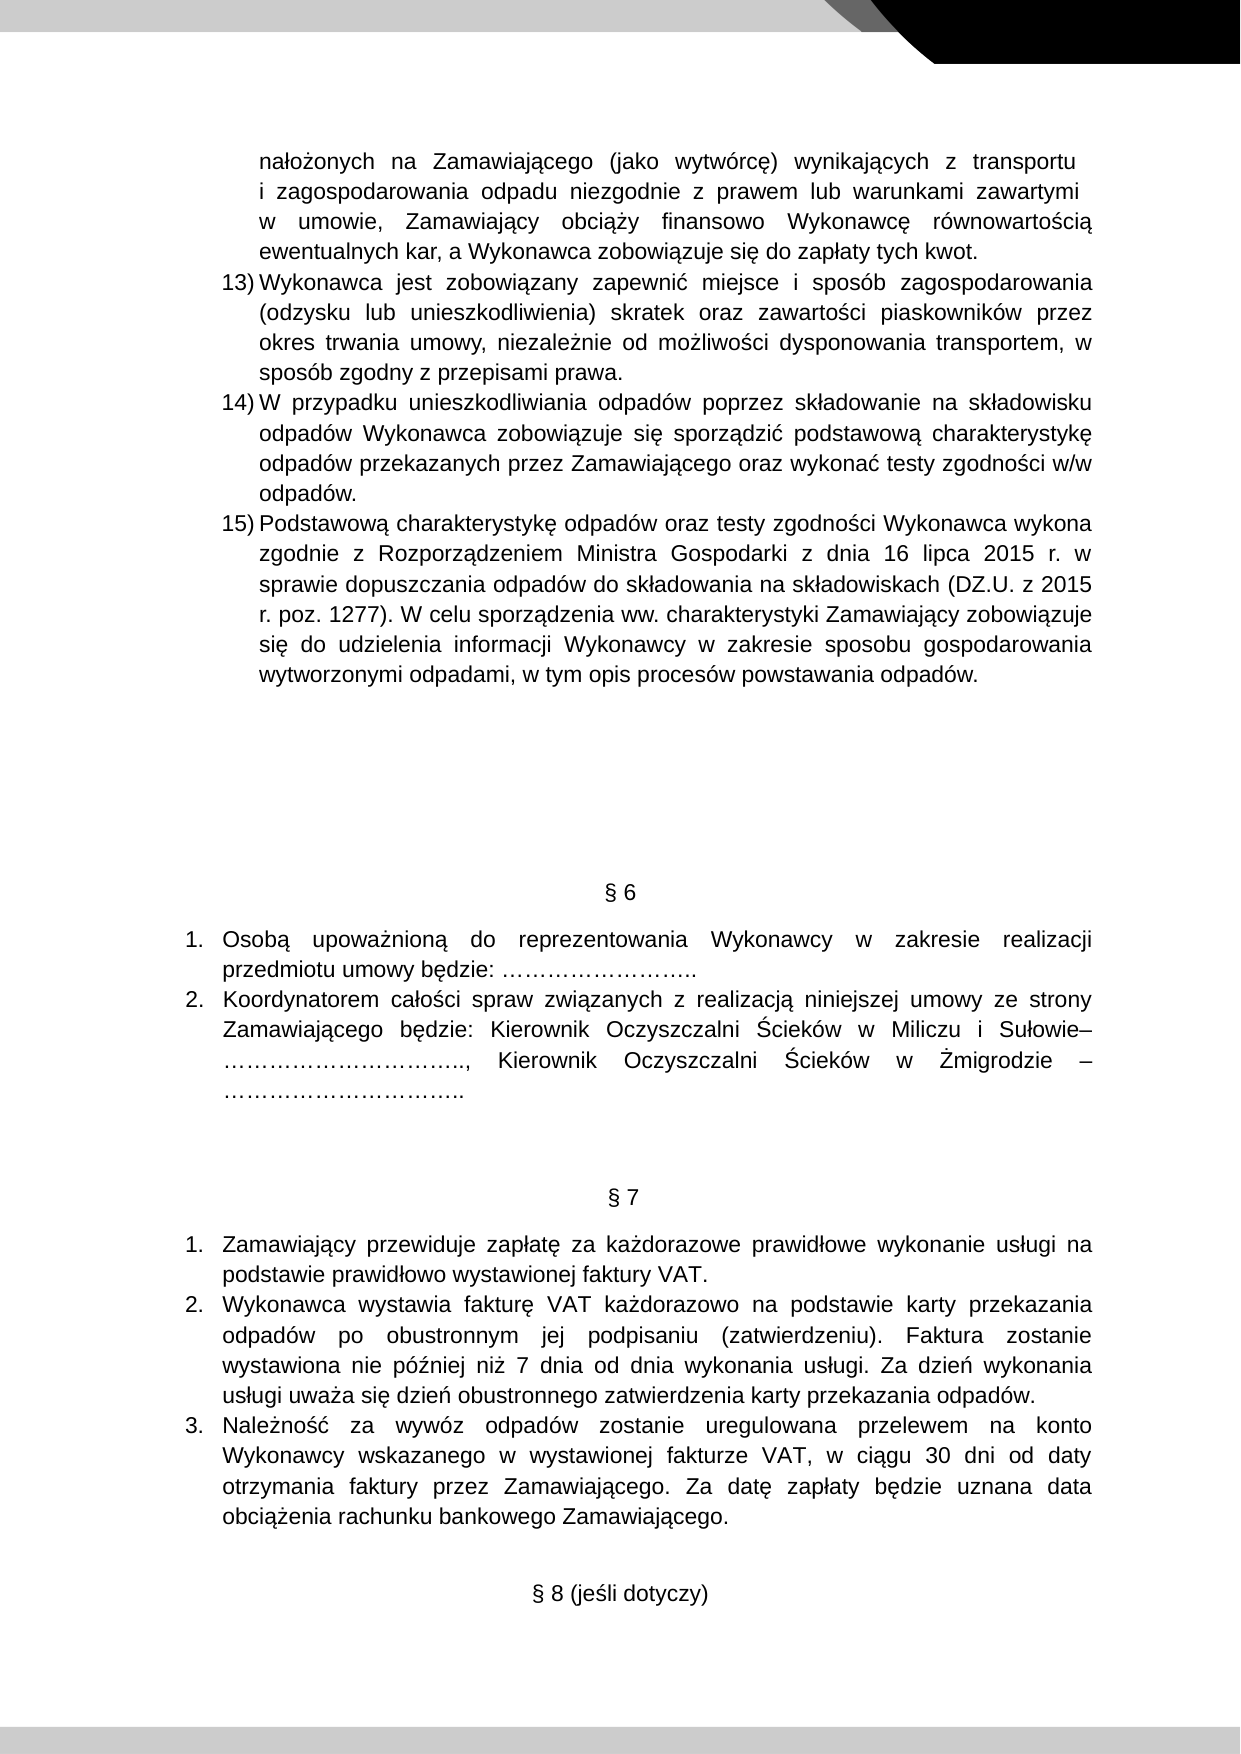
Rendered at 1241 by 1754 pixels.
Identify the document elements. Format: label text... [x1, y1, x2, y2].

picture [0, 0, 1241, 64]
list W przypadku unieszkodliwiania odpadów poprzez składowanie na składowisku odpadów Wykonawca zobowiązuje się sporządzić podstawową charakterystykę odpadów przekazanych przez Zamawiającego oraz wykonać testy zgodności w/w odpadów. [221, 389, 1093, 506]
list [221, 148, 1093, 264]
text § 7 [154, 1184, 1093, 1210]
list Koordynatorem całości spraw związanych z realizacją niniejszej umowy ze strony Zamawiającego będzie: Kierownik Oczyszczalni Ścieków w Miliczu i Sułowie– ………………………….., Kierownik Oczyszczalni Ścieków w Żmigrodzie – ………………………….. [185, 986, 1093, 1103]
text § 8 (jeśli dotyczy) [148, 1580, 1093, 1606]
picture [0, 1726, 1241, 1754]
list Należność za wywóz odpadów zostanie uregulowana przelewem na konto Wykonawcy wskazanego w wystawionej fakturze VAT, w ciągu 30 dni od daty otrzymania faktury przez Zamawiającego. Za datę zapłaty będzie uznana data obciążenia rachunku bankowego Zamawiającego. [185, 1412, 1093, 1529]
list Osobą upoważnioną do reprezentowania Wykonawcy w zakresie realizacji przedmiotu umowy będzie: …………………….. [185, 926, 1093, 982]
list Wykonawca wystawia fakturę VAT każdorazowo na podstawie karty przekazania odpadów po obustronnym jej podpisaniu (zatwierdzeniu). Faktura zostanie wystawiona nie później niż 7 dnia od dnia wykonania usługi. Za dzień wykonania usługi uważa się dzień obustronnego zatwierdzenia karty przekazania odpadów. [185, 1291, 1093, 1408]
text § 6 [148, 879, 1093, 905]
list Wykonawca jest zobowiązany zapewnić miejsce i sposób zagospodarowania (odzysku lub unieszkodliwienia) skratek oraz zawartości piaskowników przez okres trwania umowy, niezależnie od możliwości dysponowania transportem, w sposób zgodny z przepisami prawa. [221, 268, 1093, 385]
list Zamawiający przewiduje zapłatę za każdorazowe prawidłowe wykonanie usługi na podstawie prawidłowo wystawionej faktury VAT. [185, 1231, 1093, 1287]
list Podstawową charakterystykę odpadów oraz testy zgodności Wykonawca wykona zgodnie z Rozporządzeniem Ministra Gospodarki z dnia 16 lipca 2015 r. w sprawie dopuszczania odpadów do składowania na składowiskach (DZ.U. z 2015 r. poz. 1277). W celu sporządzenia ww. charakterystyki Zamawiający zobowiązuje się do udzielenia informacji Wykonawcy w zakresie sposobu gospodarowania wytworzonymi odpadami, w tym opis procesów powstawania odpadów. [221, 510, 1093, 687]
